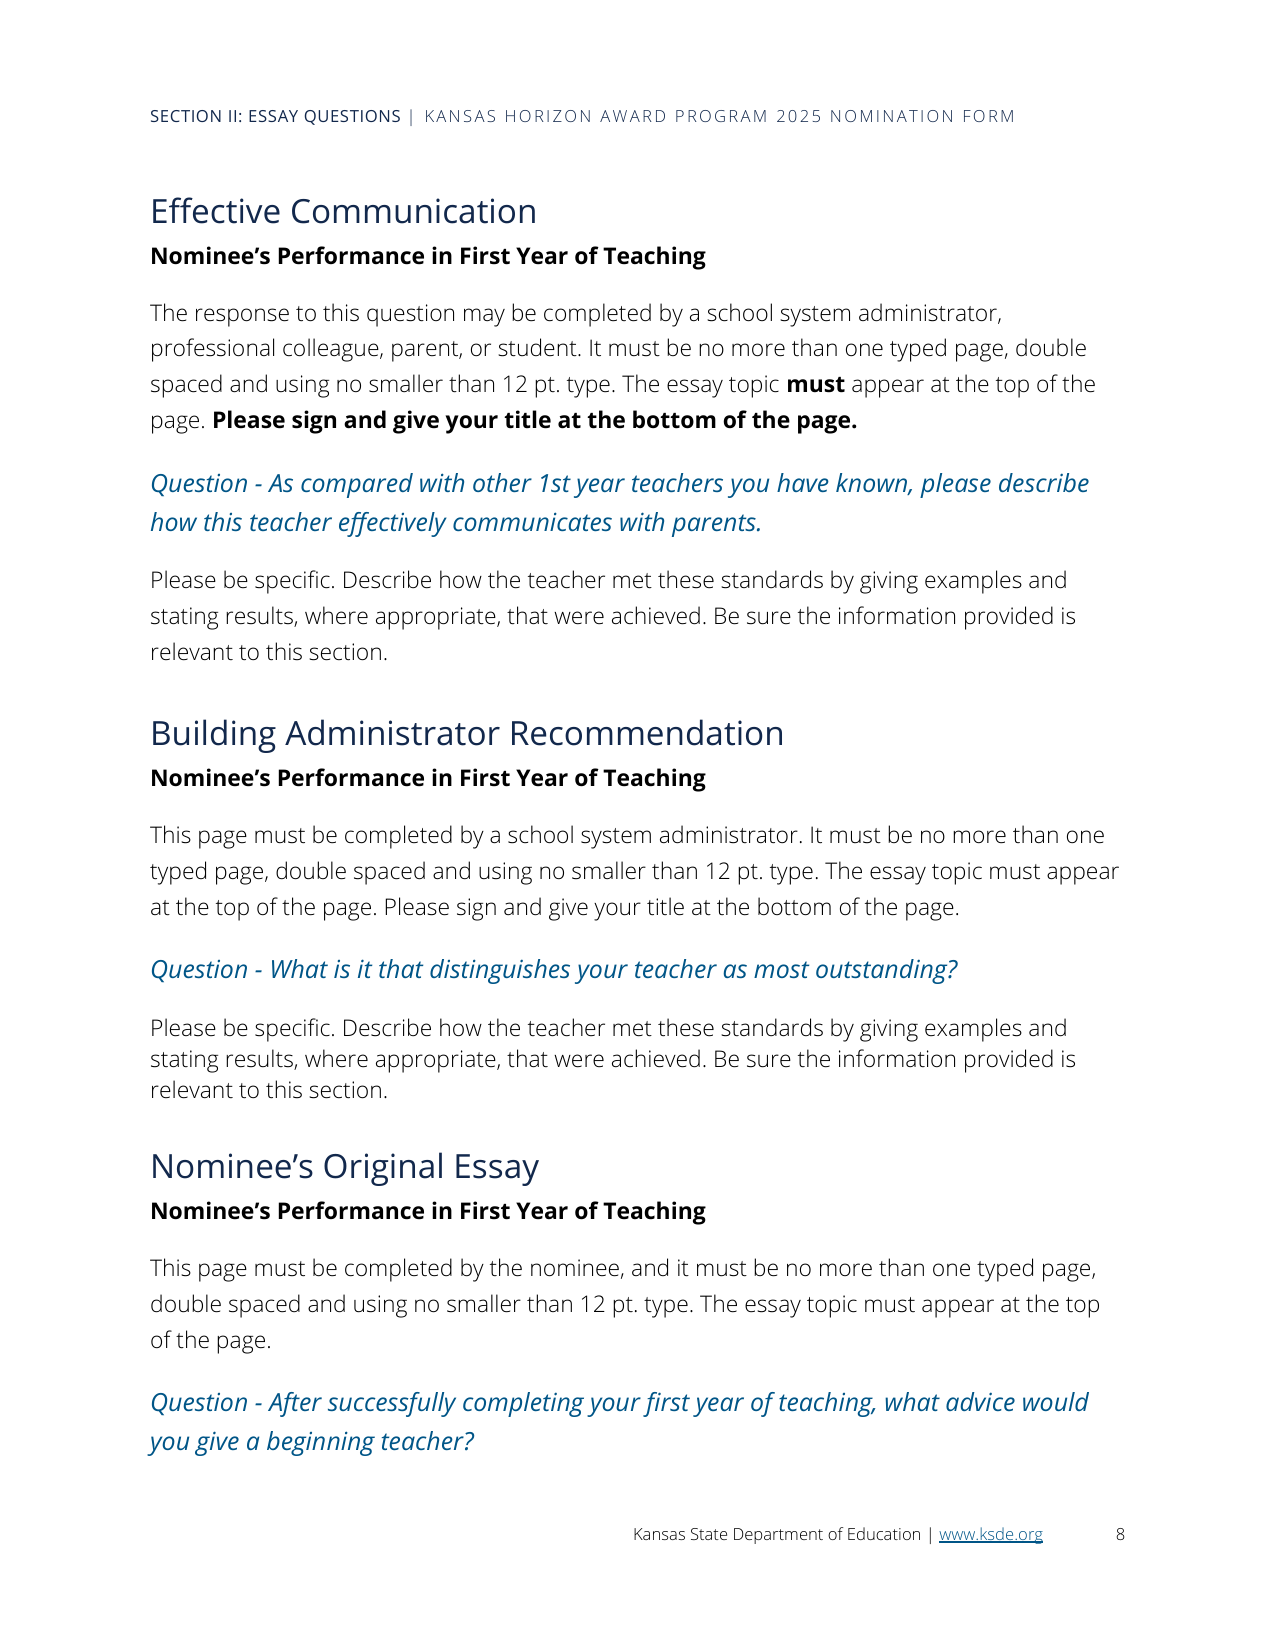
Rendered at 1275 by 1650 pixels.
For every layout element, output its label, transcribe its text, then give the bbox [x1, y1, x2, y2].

subtitle Nominee’s Original Essay [150, 1143, 1125, 1188]
text Question - What is it that distinguishes your teacher as most outstanding? [150, 951, 1125, 986]
subtitle Building Administrator Recommendation [150, 710, 1125, 755]
text Nominee’s Performance in First Year of Teaching [150, 762, 1125, 793]
text Question - As compared with other 1st year teachers you have known, please describe how this teacher effectively communicates with parents. [150, 465, 1125, 538]
subtitle Effective Communication [150, 187, 1125, 233]
text Nominee’s Performance in First Year of Teaching [150, 240, 1125, 271]
text Question - After successfully completing your first year of teaching, what advice would you give a beginning teacher? [150, 1384, 1125, 1458]
text This page must be completed by a school system administrator. It must be no more than one typed page, double spaced and using no smaller than 12 pt. type. The essay topic must appear at the top of the page. Please sign and give your title at the bottom of the page. [150, 819, 1125, 922]
text This page must be completed by the nominee, and it must be no more than one typed page, double spaced and using no smaller than 12 pt. type. The essay topic must appear at the top of the page. [150, 1252, 1125, 1355]
text Please be specific. Describe how the teacher met these standards by giving examples and stating results, where appropriate, that were achieved. Be sure the information provided is relevant to this section. [150, 1011, 1125, 1105]
text Nominee’s Performance in First Year of Teaching [150, 1195, 1125, 1226]
text Please be specific. Describe how the teacher met these standards by giving examples and stating results, where appropriate, that were achieved. Be sure the information provided is relevant to this section. [150, 564, 1125, 667]
text The response to this question may be completed by a school system administrator, professional colleague, parent, or student. It must be no more than one typed page, double spaced and using no smaller than 12 pt. type. The essay topic must appear at the top of the page. Please sign and give your title at the bottom of the page. [150, 296, 1125, 436]
